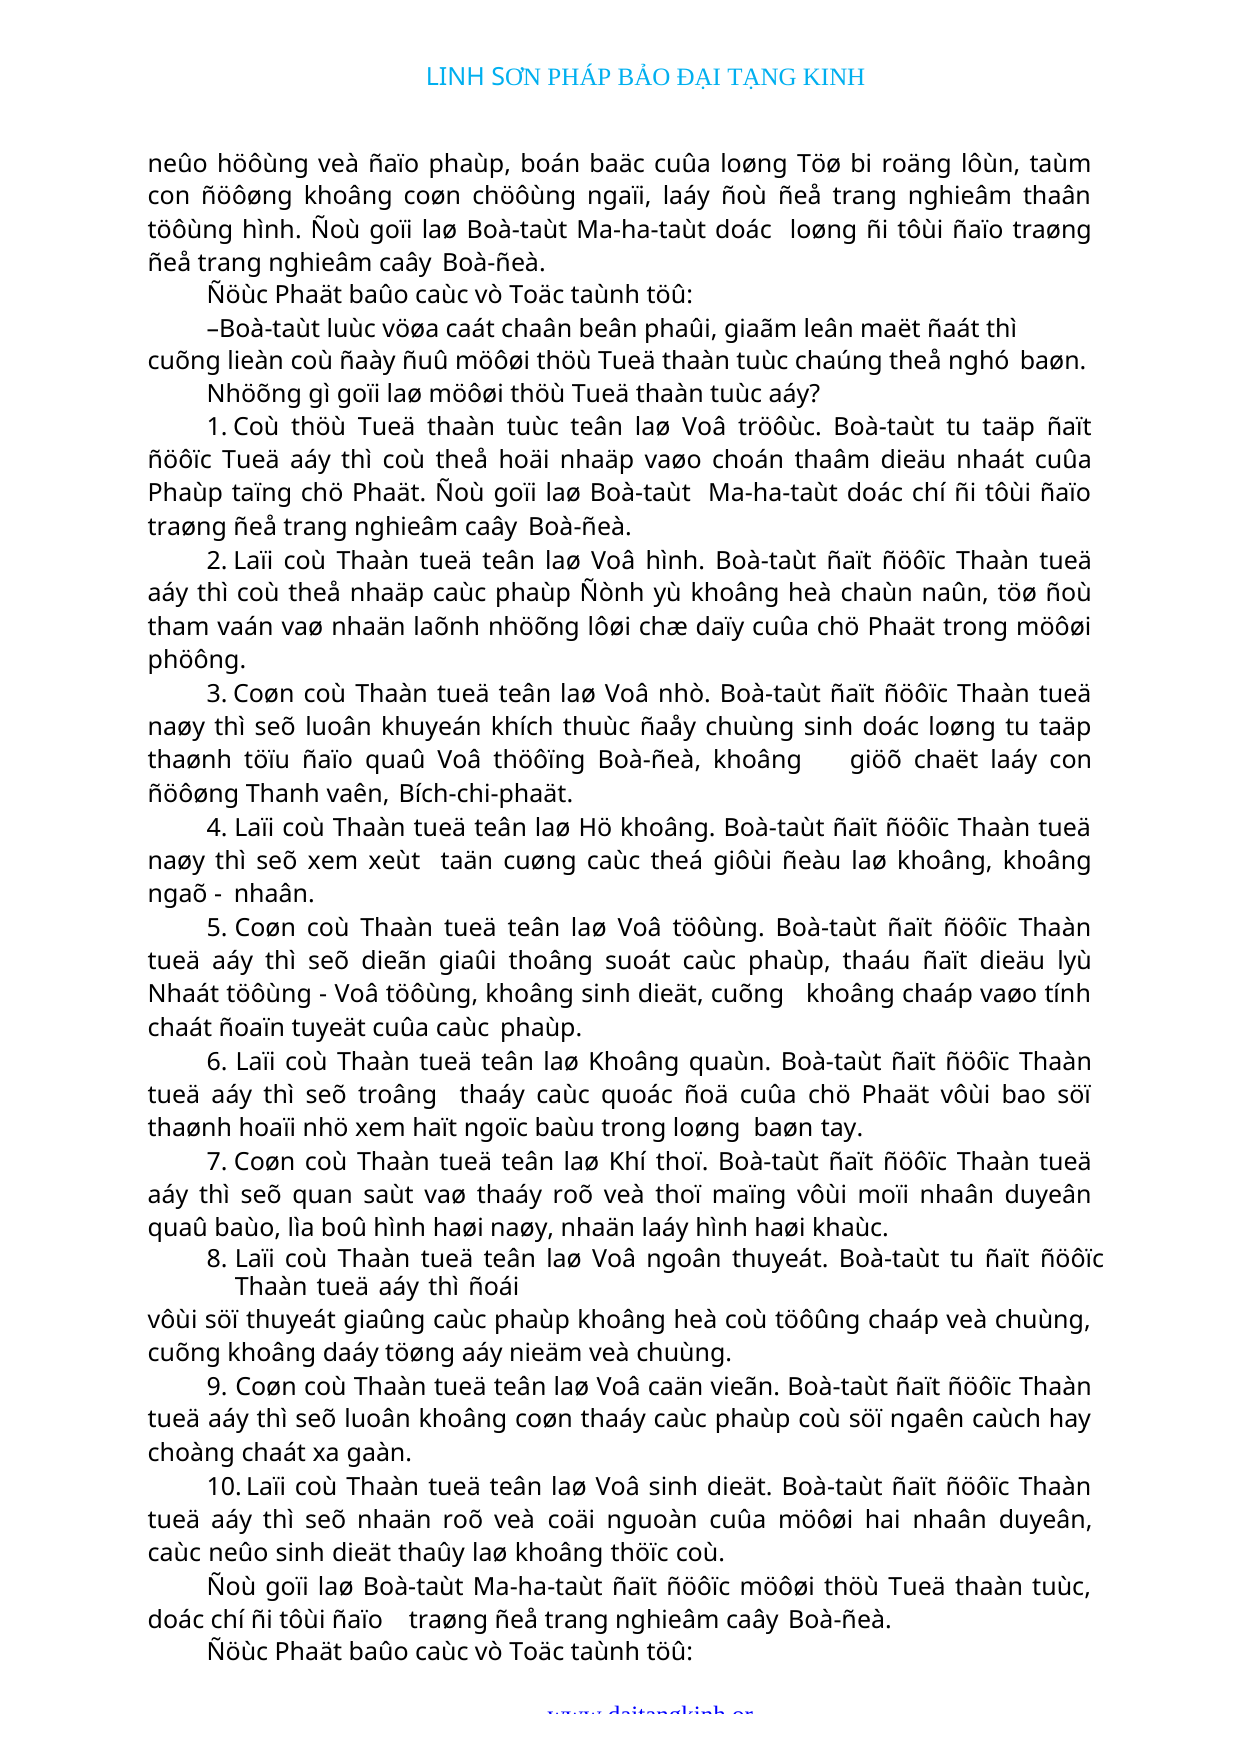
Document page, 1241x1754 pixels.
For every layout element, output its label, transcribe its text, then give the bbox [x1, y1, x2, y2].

text –Boà-taùt luùc vöøa caát chaân beân phaûi, giaãm leân maët ñaát thì cuõng lieàn coù ñaày ñuû möôøi thöù Tueä thaàn tuùc chaúng theå nghó baøn. [147, 310, 1089, 377]
list Laïi coù Thaàn tueä teân laø Voâ sinh dieät. Boà-taùt ñaït ñöôïc Thaàn tueä aáy thì seõ nhaän roõ veà coäi nguoàn cuûa möôøi hai nhaân duyeân, caùc neûo sinh dieät thaûy laø khoâng thöïc coù. [147, 1469, 1093, 1569]
text Nhöõng gì goïi laø möôøi thöù Tueä thaàn tuùc aáy? [206, 377, 1105, 408]
list Coøn coù Thaàn tueä teân laø Voâ nhò. Boà-taùt ñaït ñöôïc Thaàn tueä naøy thì seõ luoân khuyeán khích thuùc ñaåy chuùng sinh doác loøng tu taäp thaønh töïu ñaïo quaû Voâ thöôïng Boà-ñeà, khoâng giöõ chaët laáy con ñöôøng Thanh vaên, Bích-chi-phaät. [147, 676, 1093, 810]
list Coøn coù Thaàn tueä teân laø Voâ töôùng. Boà-taùt ñaït ñöôïc Thaàn tueä aáy thì seõ dieãn giaûi thoâng suoát caùc phaùp, thaáu ñaït dieäu lyù Nhaát töôùng - Voâ töôùng, khoâng sinh dieät, cuõng khoâng chaáp vaøo tính chaát ñoaïn tuyeät cuûa caùc phaùp. [147, 910, 1093, 1043]
list Laïi coù Thaàn tueä teân laø Hö khoâng. Boà-taùt ñaït ñöôïc Thaàn tueä naøy thì seõ xem xeùt taän cuøng caùc theá giôùi ñeàu laø khoâng, khoâng ngaõ - nhaân. [147, 810, 1093, 910]
text Ñöùc Phaät baûo caùc vò Toäc taùnh töû: [206, 279, 1105, 310]
list Coøn coù Thaàn tueä teân laø Voâ caän vieãn. Boà-taùt ñaït ñöôïc Thaàn tueä aáy thì seõ luoân khoâng coøn thaáy caùc phaùp coù söï ngaên caùch hay choàng chaát xa gaàn. [147, 1368, 1093, 1469]
text vôùi söï thuyeát giaûng caùc phaùp khoâng heà coù töôûng chaáp veà chuùng, cuõng khoâng daáy töøng aáy nieäm veà chuùng. [147, 1302, 1093, 1368]
list Laïi coù Thaàn tueä teân laø Khoâng quaùn. Boà-taùt ñaït ñöôïc Thaàn tueä aáy thì seõ troâng thaáy caùc quoác ñoä cuûa chö Phaät vôùi bao söï thaønh hoaïi nhö xem haït ngoïc baùu trong loøng baøn tay. [147, 1043, 1093, 1144]
list Coù thöù Tueä thaàn tuùc teân laø Voâ tröôùc. Boà-taùt tu taäp ñaït ñöôïc Tueä aáy thì coù theå hoäi nhaäp vaøo choán thaâm dieäu nhaát cuûa Phaùp taïng chö Phaät. Ñoù goïi laø Boà-taùt Ma-ha-taùt doác chí ñi tôùi ñaïo traøng ñeå trang nghieâm caây Boà-ñeà. [147, 409, 1093, 542]
text Ñöùc Phaät baûo caùc vò Toäc taùnh töû: [206, 1636, 1105, 1667]
text neûo höôùng veà ñaïo phaùp, boán baäc cuûa loøng Töø bi roäng lôùn, taùm con ñöôøng khoâng coøn chöôùng ngaïi, laáy ñoù ñeå trang nghieâm thaân töôùng hình. Ñoù goïi laø Boà-taùt Ma-ha-taùt doác loøng ñi tôùi ñaïo traøng ñeå trang nghieâm caây Boà-ñeà. [147, 145, 1093, 279]
list Laïi coù Thaàn tueä teân laø Voâ ngoân thuyeát. Boà-taùt tu ñaït ñöôïc Thaàn tueä aáy thì ñoái [206, 1244, 1105, 1302]
list Coøn coù Thaàn tueä teân laø Khí thoï. Boà-taùt ñaït ñöôïc Thaàn tueä aáy thì seõ quan saùt vaø thaáy roõ veà thoï maïng vôùi moïi nhaân duyeân quaû baùo, lìa boû hình haøi naøy, nhaän laáy hình haøi khaùc. [147, 1144, 1093, 1244]
list Laïi coù Thaàn tueä teân laø Voâ hình. Boà-taùt ñaït ñöôïc Thaàn tueä aáy thì coù theå nhaäp caùc phaùp Ñònh yù khoâng heà chaùn naûn, töø ñoù tham vaán vaø nhaän laõnh nhöõng lôøi chæ daïy cuûa chö Phaät trong möôøi phöông. [147, 542, 1093, 676]
text Ñoù goïi laø Boà-taùt Ma-ha-taùt ñaït ñöôïc möôøi thöù Tueä thaàn tuùc, doác chí ñi tôùi ñaïo traøng ñeå trang nghieâm caây Boà-ñeà. [147, 1569, 1093, 1636]
